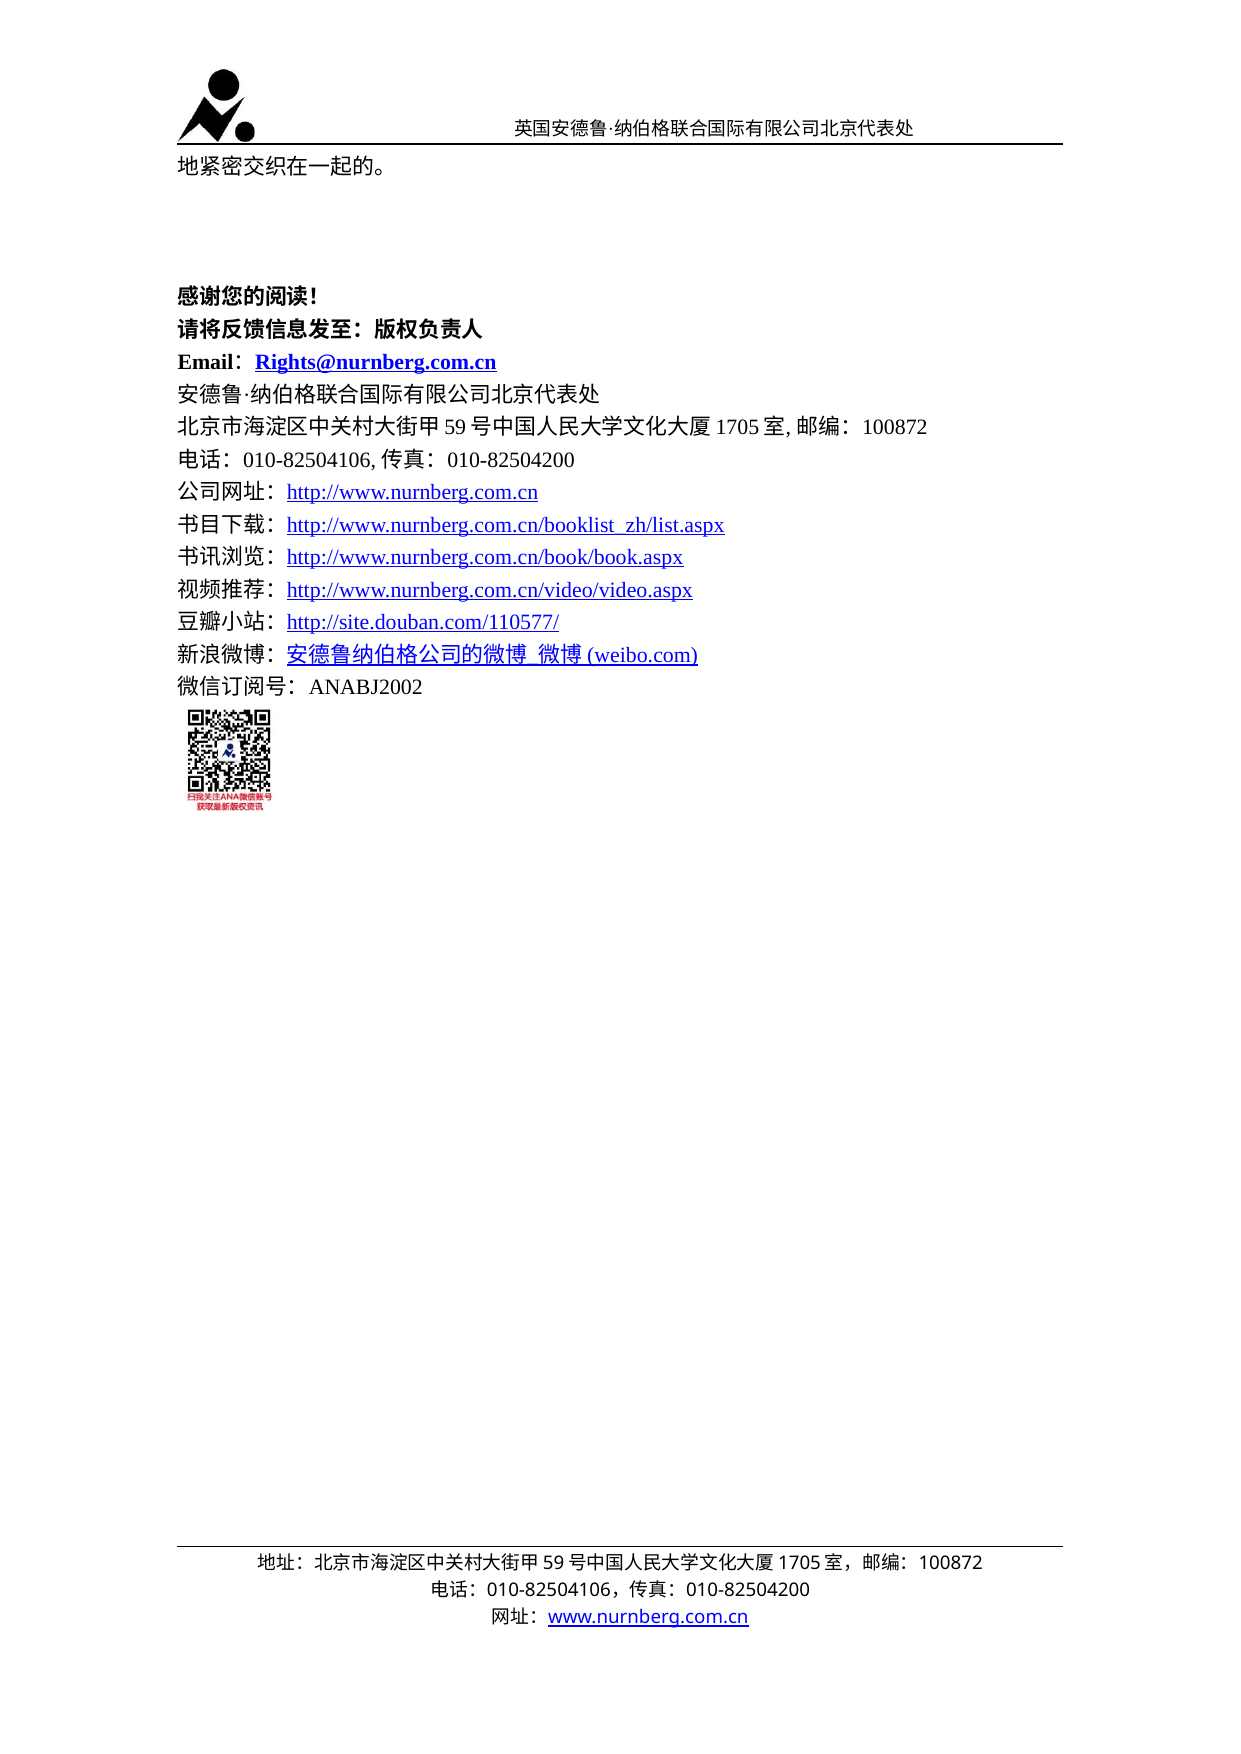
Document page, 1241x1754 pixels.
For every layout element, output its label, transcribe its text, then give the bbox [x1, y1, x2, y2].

text 书讯浏览：http://www.nurnberg.com.cn/book/book.aspx [177, 539, 1063, 571]
picture [177, 69, 255, 142]
picture [177, 701, 281, 813]
text 视频推荐：http://www.nurnberg.com.cn/video/video.aspx [177, 571, 1063, 604]
text 请将反馈信息发至：版权负责人 [177, 311, 1063, 344]
text 豆瓣小站：http://site.douban.com/110577/ [177, 604, 1063, 636]
text 新浪微博：安德鲁纳伯格公司的微博_微博 (weibo.com) [177, 636, 1063, 669]
text 书目下载：http://www.nurnberg.com.cn/booklist_zh/list.aspx [177, 506, 1063, 539]
text 公司网址：http://www.nurnberg.com.cn [177, 474, 1063, 506]
text Email：Rights@nurnberg.com.cn [177, 344, 1063, 376]
text 微信订阅号：ANABJ2002 [177, 669, 1063, 701]
text 本书中精确而富有诗意的散文结合了回忆录、历史和科学研究，探讨了植物和人类如何在跨越边界时产生归属感（或没有归属感）的问题，并揭示了全物种的未来是如何远超想象地紧密交织在一起的。 [177, 149, 1063, 181]
text 北京市海淀区中关村大街甲59号中国人民大学文化大厦1705室, 邮编：100872 [177, 409, 1063, 441]
text 感谢您的阅读！ [177, 279, 1063, 311]
text 电话：010-82504106, 传真：010-82504200 [177, 441, 1063, 474]
text 安德鲁·纳伯格联合国际有限公司北京代表处 [177, 376, 1063, 409]
